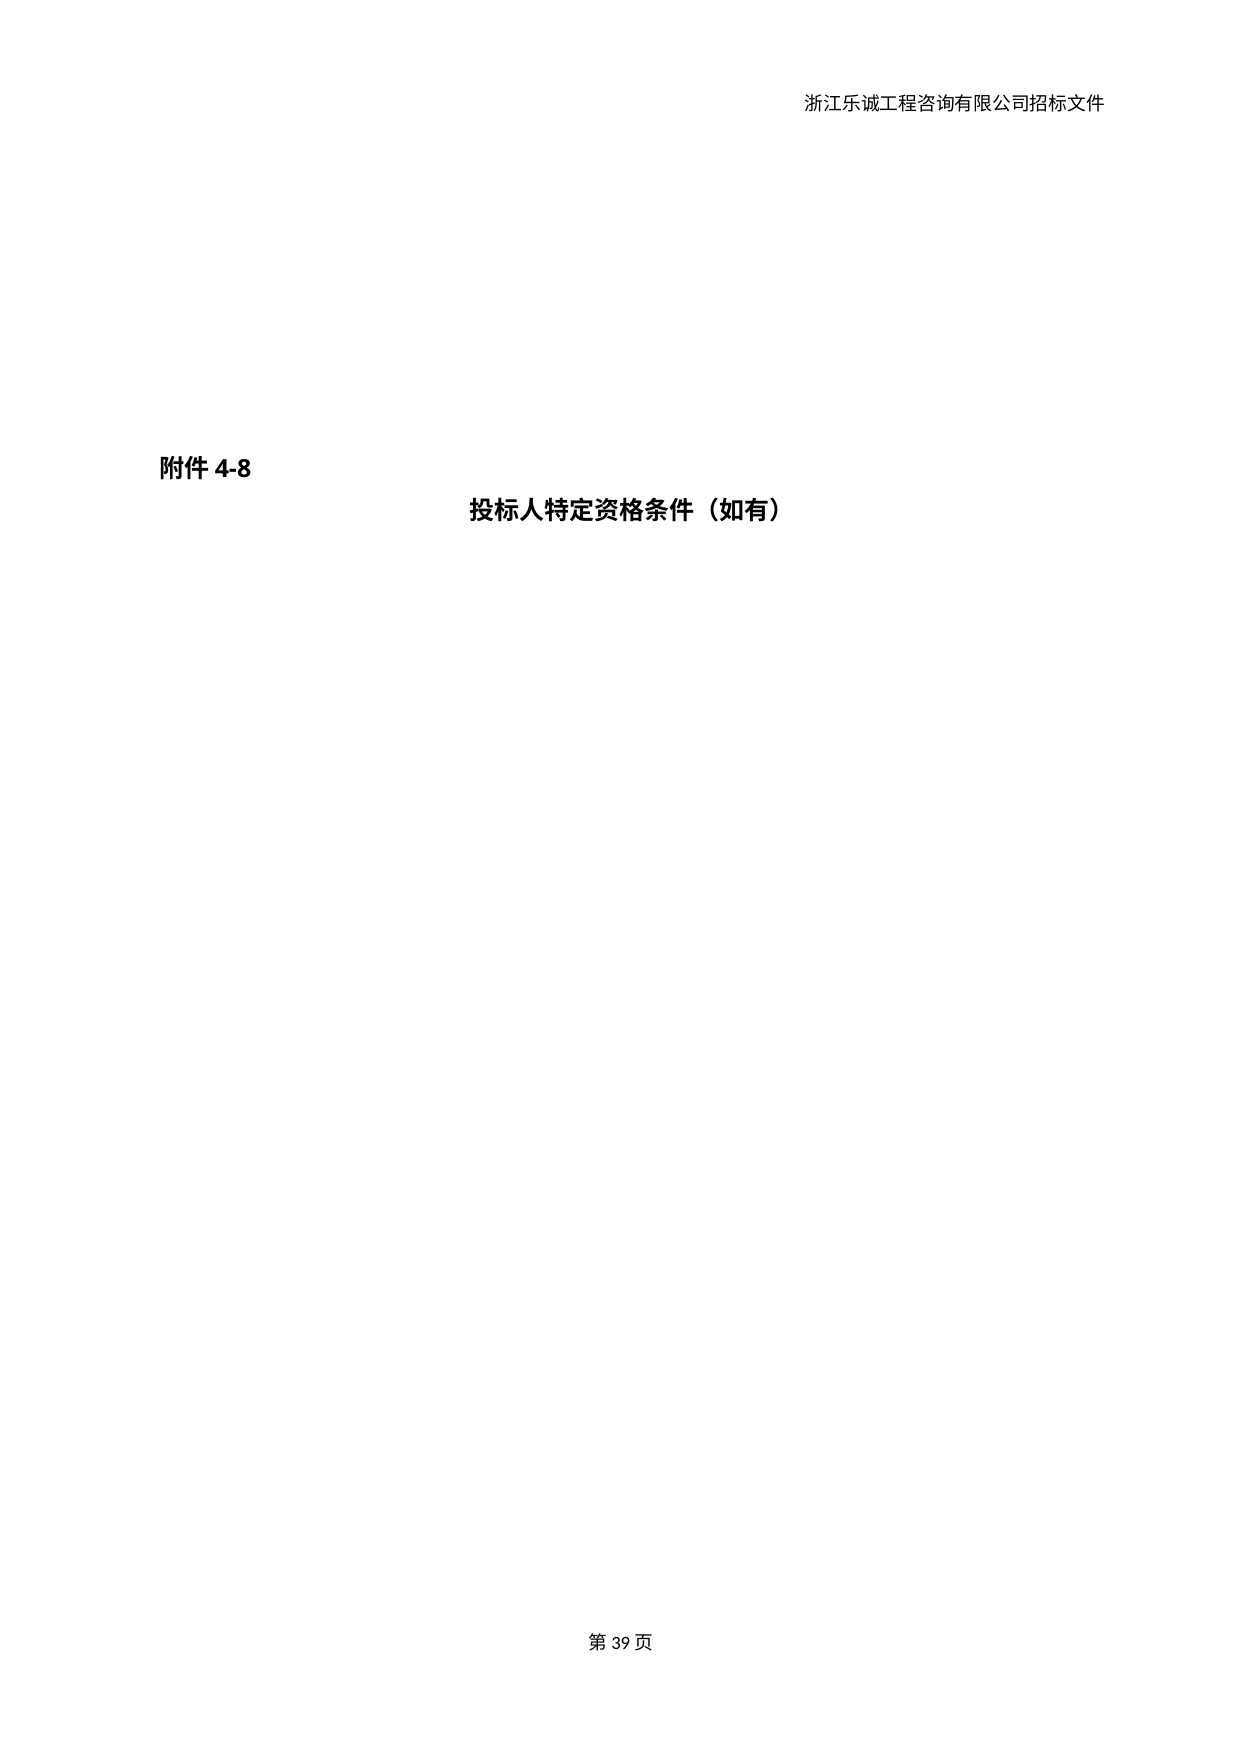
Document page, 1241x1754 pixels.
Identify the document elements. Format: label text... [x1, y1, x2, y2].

text 投标人特定资格条件（如有） [159, 486, 1104, 527]
text 附件4-8 [159, 444, 1104, 486]
